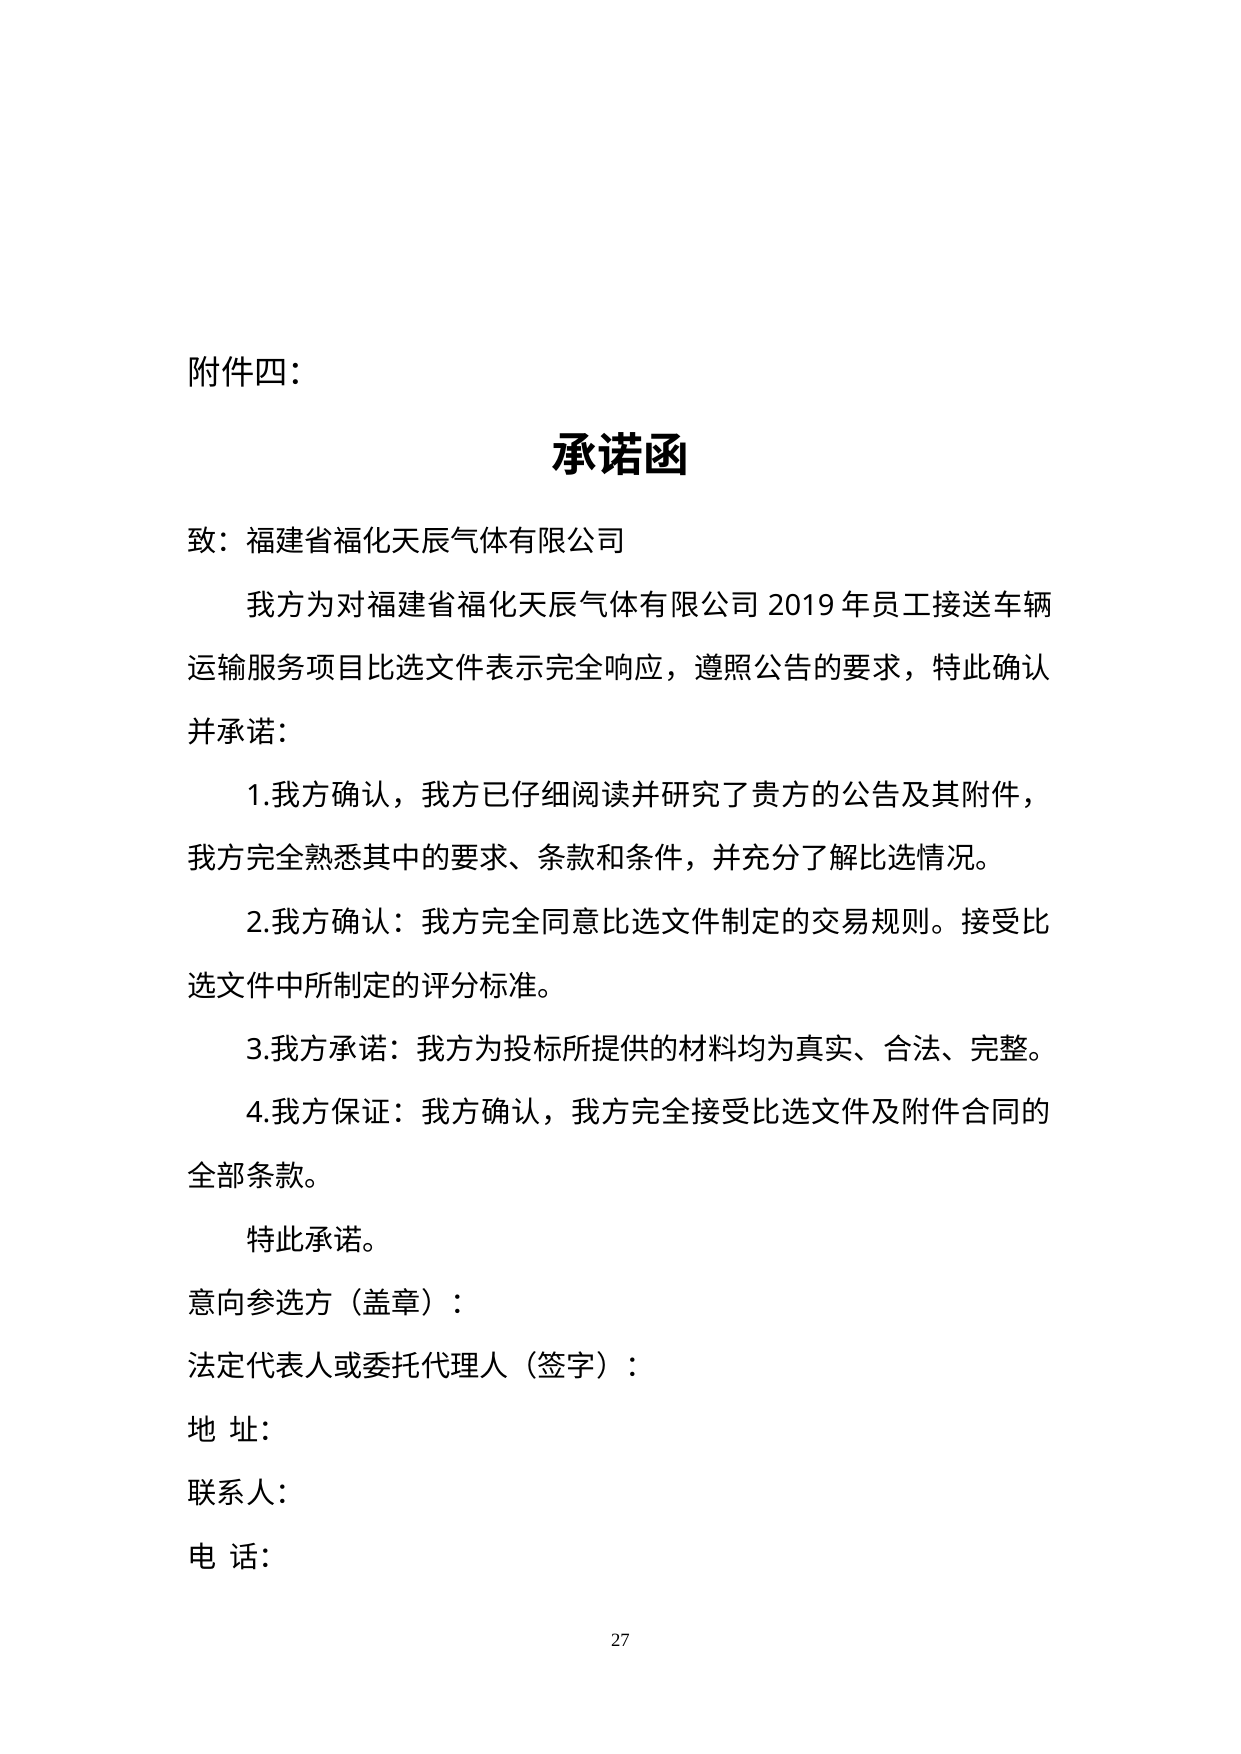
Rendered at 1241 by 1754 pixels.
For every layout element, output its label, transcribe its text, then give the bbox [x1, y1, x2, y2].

text 2.我方确认：我方完全同意比选文件制定的交易规则。接受比选文件中所制定的评分标准。 [187, 898, 1053, 1004]
text 联系人： [187, 1470, 1053, 1512]
text 法定代表人或委托代理人（签字）： [187, 1343, 1053, 1385]
text 附件四： [187, 346, 1053, 394]
text 地 址： [187, 1406, 1053, 1449]
text 承诺函 [187, 418, 1053, 484]
text 1.我方确认，我方已仔细阅读并研究了贵方的公告及其附件，我方完全熟悉其中的要求、条款和条件，并充分了解比选情况。 [187, 772, 1053, 877]
text 致：福建省福化天辰气体有限公司 [187, 518, 1053, 560]
text 4.我方保证：我方确认，我方完全接受比选文件及附件合同的全部条款。 [187, 1089, 1053, 1195]
text 意向参选方（盖章）： [187, 1279, 1053, 1322]
text 电 话： [187, 1533, 1053, 1576]
text 我方为对福建省福化天辰气体有限公司2019年员工接送车辆运输服务项目比选文件表示完全响应，遵照公告的要求，特此确认并承诺： [187, 581, 1053, 750]
text 3.我方承诺：我方为投标所提供的材料均为真实、合法、完整。 [187, 1026, 1053, 1068]
text 特此承诺。 [187, 1216, 1053, 1258]
